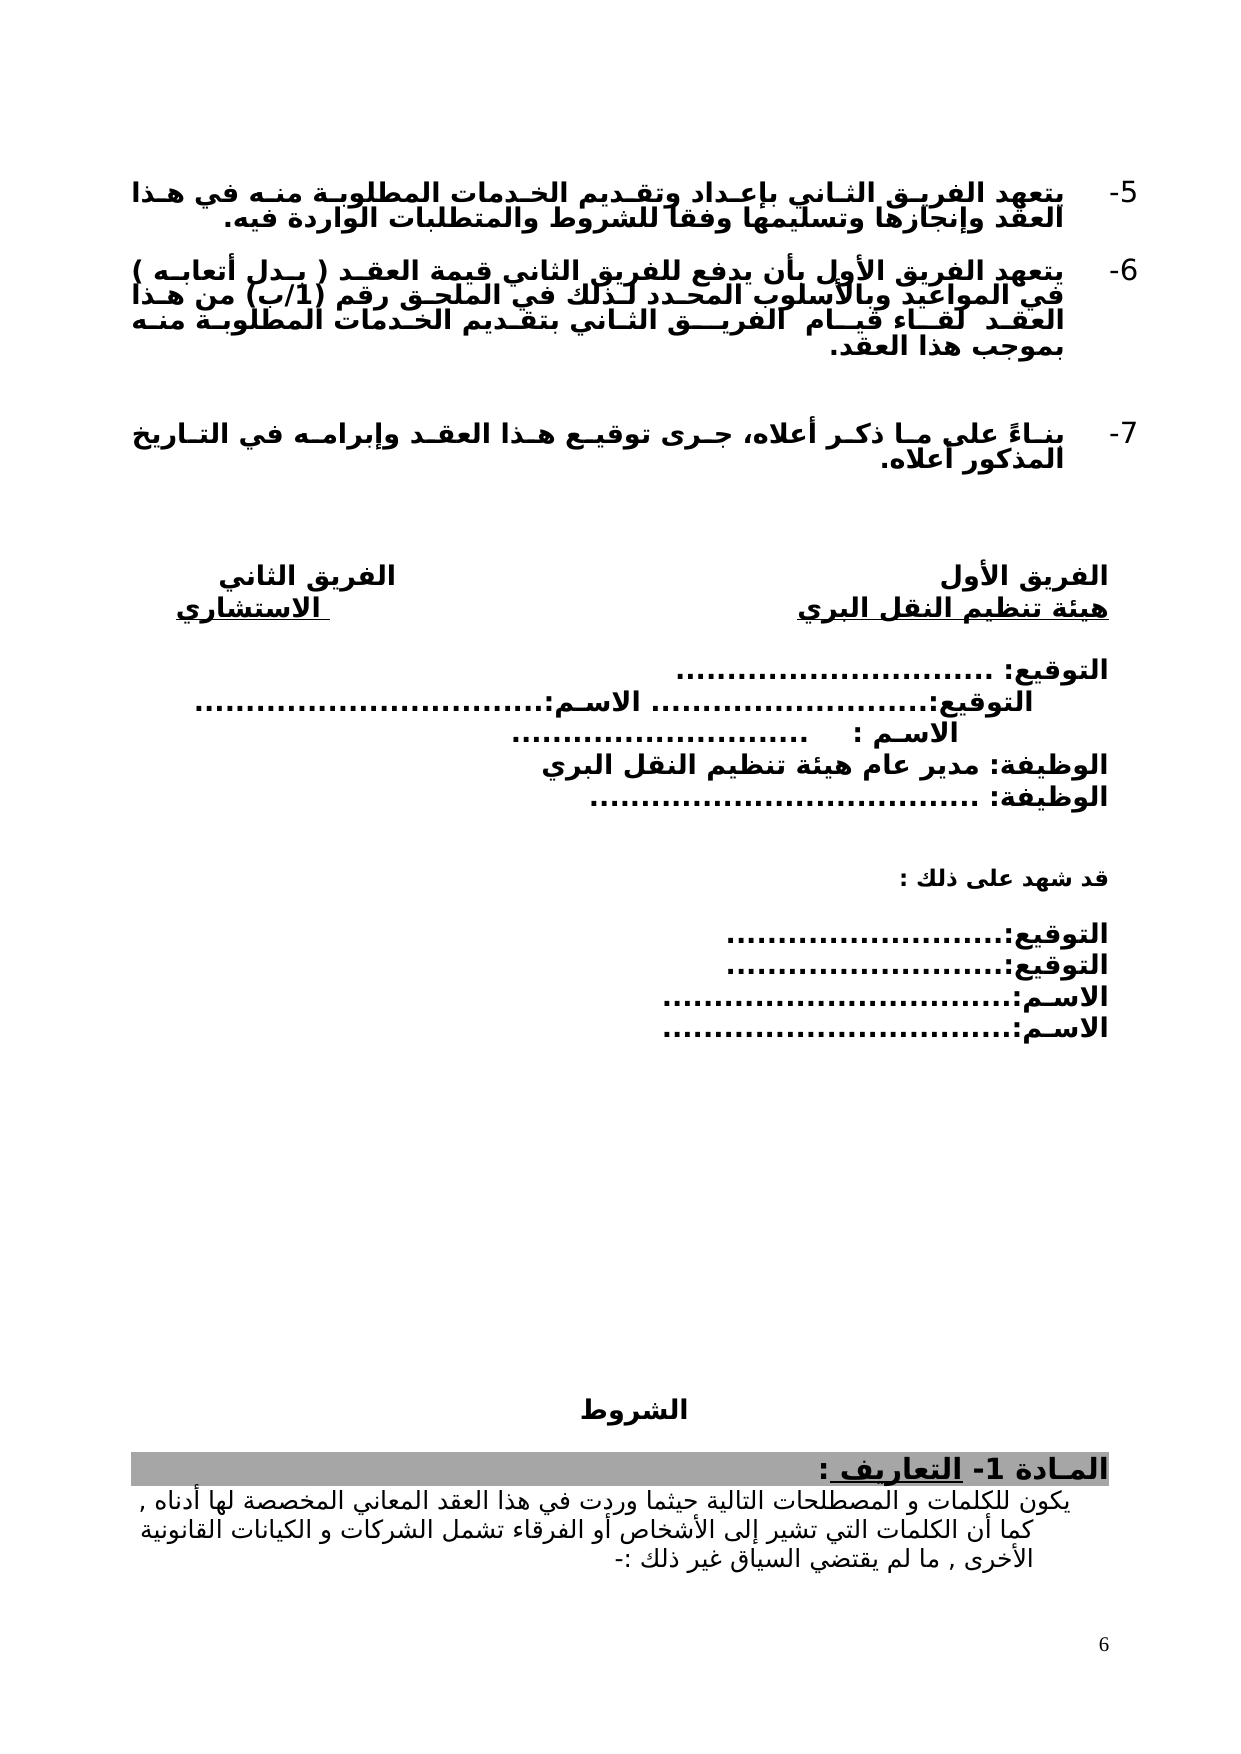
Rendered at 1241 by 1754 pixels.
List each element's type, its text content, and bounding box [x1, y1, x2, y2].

text قد شهد على ذلك : [131, 865, 1109, 892]
text التوقيع: ............................... التوقيع:........................... الاسـم:.................................. الاسـم : ............................. [131, 654, 1109, 749]
text المـادة 1- التعاريف : [131, 1452, 1109, 1486]
list يتعهد الفريق الأول بأن يدفع للفريق الثاني قيمة العقد ( بدل أتعابه ) في المواعيد وبالأسلوب المحدد لذلك في الملحق رقم (1/ب) من هذا العقد لقـاء قيـام الفريــق الثاني بتقديم الخدمات المطلوبة منه بموجب هذا العقد. [131, 258, 1109, 362]
text الوظيفة: مدير عام هيئة تنظيم النقل البري الوظيفة: ...................................... [131, 749, 1109, 812]
list بناءً على ما ذكر أعلاه، جرى توقيع هذا العقد وإبرامه في التاريخ المذكور أعلاه. [131, 422, 1109, 475]
text الفريق الأول الفريق الثاني [131, 560, 1109, 592]
text التوقيع:........................... التوقيع:........................... [131, 918, 1109, 981]
text يكون للكلمات و المصطلحات التالية حيثما وردت في هذا العقد المعاني المخصصة لها أدناه , كما أن الكلمات التي تشير إلى الأشخاص أو الفرقاء تشمل الشركات و الكيانات القانونية الأخرى , ما لم يقتضي السياق غير ذلك :- [131, 1486, 1071, 1573]
text الاسـم:.................................. الاسـم:.................................. [131, 981, 1109, 1044]
text هيئة تنظيم النقل البري الاستشاري [131, 592, 1109, 623]
list يتعهد الفريق الثاني بإعداد وتقديم الخدمات المطلوبة منه في هذا العقد وإنجازها وتسليمها وفقا للشروط والمتطلبات الواردة فيه. [131, 181, 1109, 233]
text الشروط [131, 1394, 1109, 1426]
